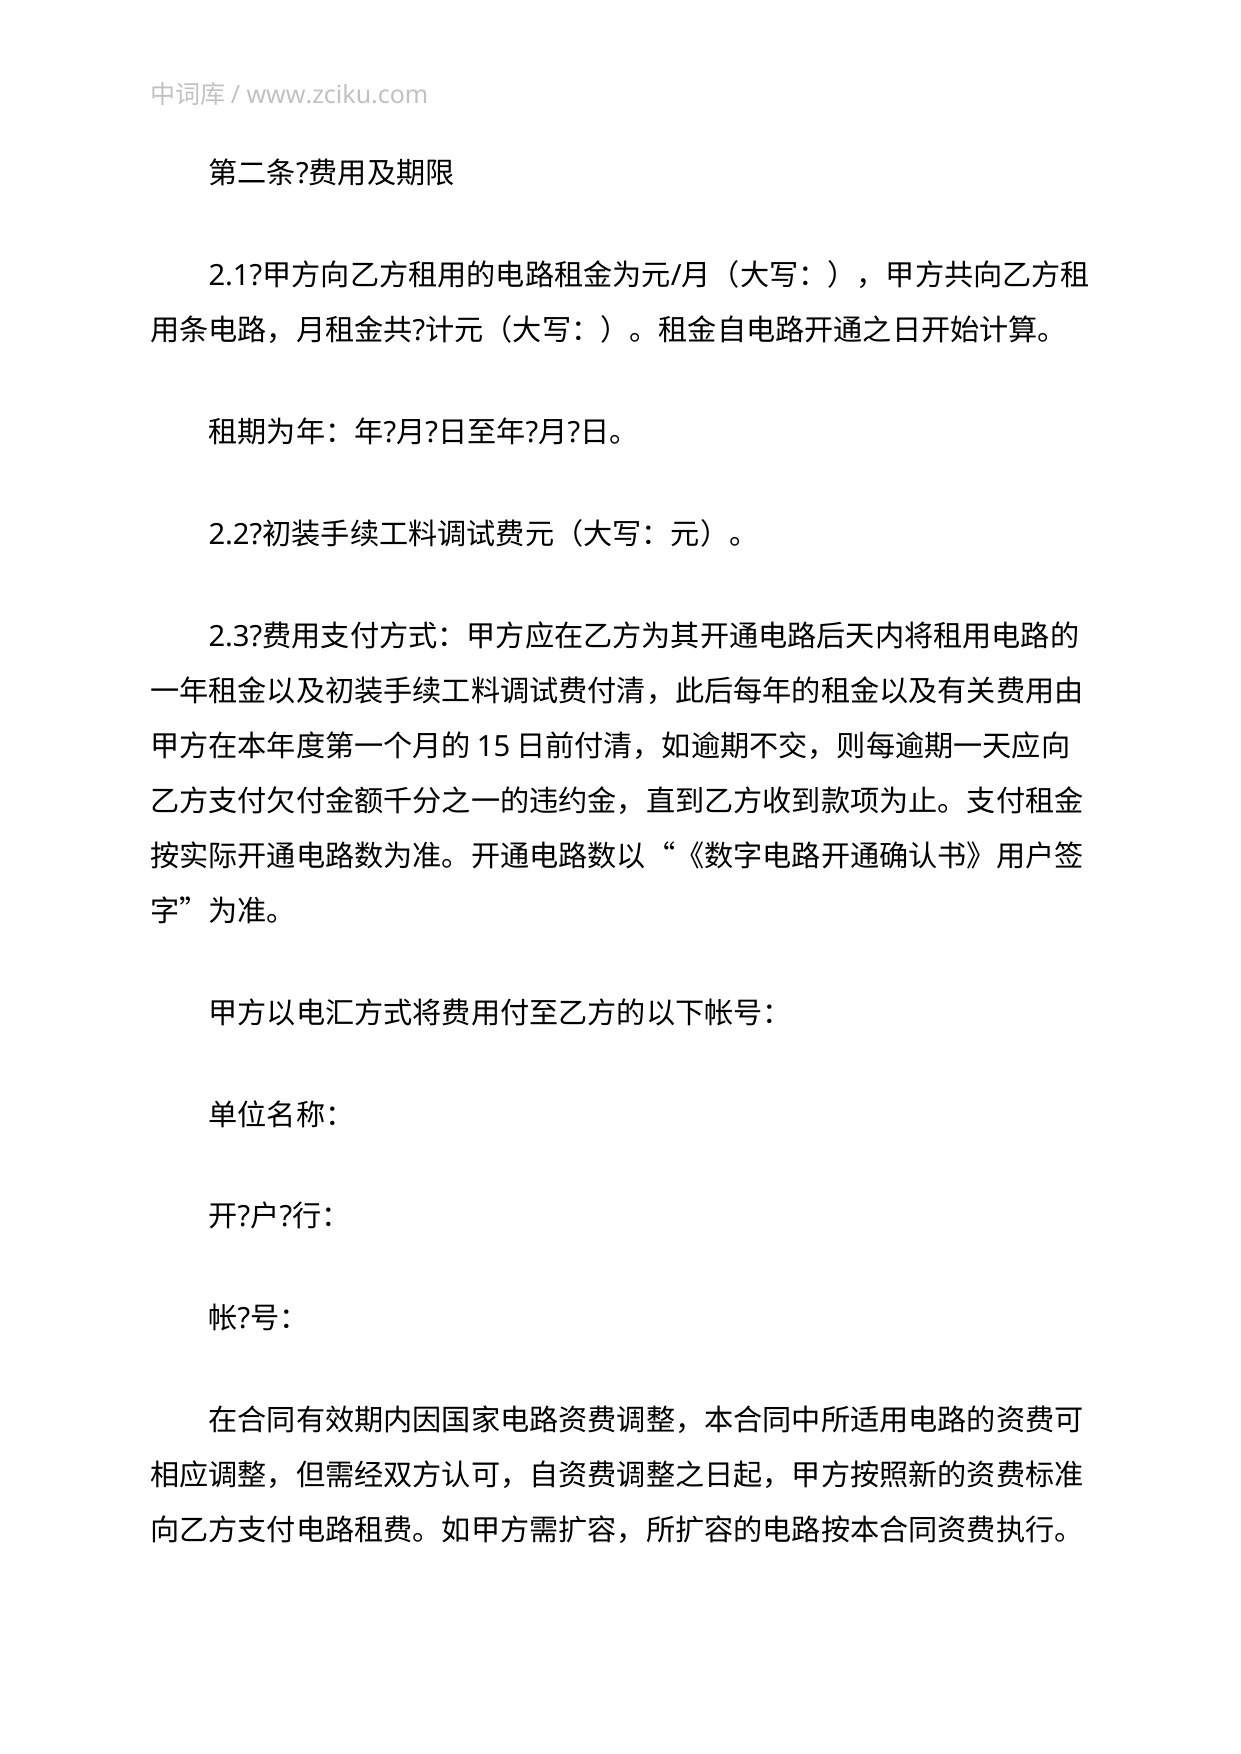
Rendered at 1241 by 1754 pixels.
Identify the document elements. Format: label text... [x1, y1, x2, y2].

text 甲方以电汇方式将费用付至乙方的以下帐号： [150, 989, 1090, 1032]
text 在合同有效期内因国家电路资费调整，本合同中所适用电路的资费可相应调整，但需经双方认可，自资费调整之日起，甲方按照新的资费标准向乙方支付电路租费。如甲方需扩容，所扩容的电路按本合同资费执行。 [150, 1397, 1090, 1549]
text 第二条?费用及期限 [150, 150, 1090, 192]
text 租期为年：年?月?日至年?月?日。 [150, 409, 1090, 451]
text 帐?号： [150, 1295, 1090, 1337]
text 开?户?行： [150, 1193, 1090, 1235]
text 2.3?费用支付方式：甲方应在乙方为其开通电路后天内将租用电路的一年租金以及初装手续工料调试费付清，此后每年的租金以及有关费用由甲方在本年度第一个月的15日前付清，如逾期不交，则每逾期一天应向乙方支付欠付金额千分之一的违约金，直到乙方收到款项为止。支付租金按实际开通电路数为准。开通电路数以“《数字电路开通确认书》用户签字”为准。 [150, 613, 1090, 930]
text 单位名称： [150, 1091, 1090, 1133]
text 2.2?初装手续工料调试费元（大写：元）。 [150, 511, 1090, 553]
text 2.1?甲方向乙方租用的电路租金为元/月（大写：），甲方共向乙方租用条电路，月租金共?计元（大写：）。租金自电路开通之日开始计算。 [150, 252, 1090, 349]
